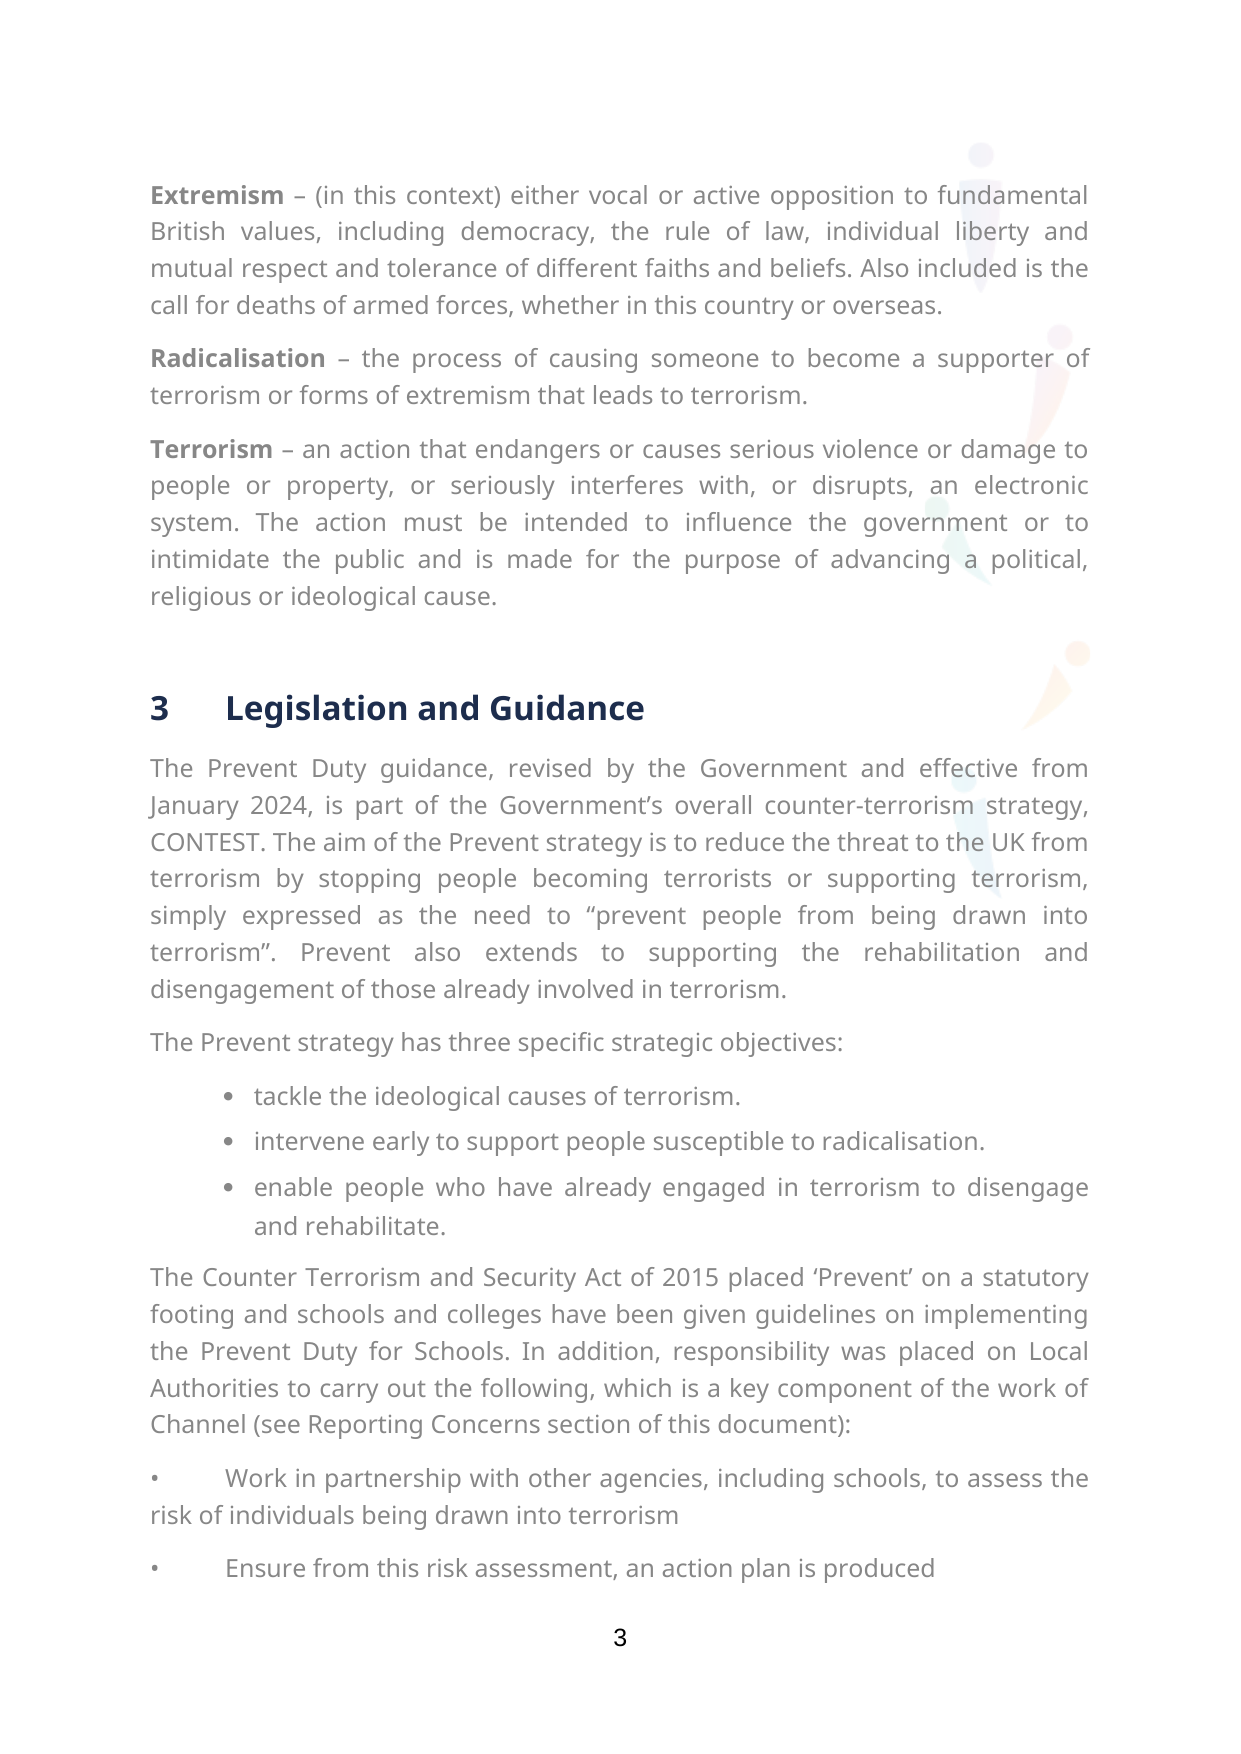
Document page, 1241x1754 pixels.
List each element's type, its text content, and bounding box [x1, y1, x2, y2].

text enable people who have already engaged in terrorism to disengage and rehabilitate. [224, 1169, 1090, 1242]
text Terrorism – an action that endangers or causes serious violence or damage to people or property, or seriously interferes with, or disrupts, an electronic system. The action must be intended to influence the government or to intimidate the public and is made for the purpose of advancing a political, religious or ideological cause. [150, 431, 1090, 612]
picture [924, 141, 1091, 901]
text tackle the ideological causes of terrorism. [224, 1078, 1090, 1112]
text The Counter Terrorism and Security Act of 2015 placed ‘Prevent’ on a statutory footing and schools and colleges have been given guidelines on implementing the Prevent Duty for Schools. In addition, responsibility was placed on Local Authorities to carry out the following, which is a key component of the work of Channel (see Reporting Concerns section of this document): [150, 1260, 1090, 1441]
text intervene early to support people susceptible to radicalisation. [224, 1124, 1090, 1158]
text Extremism – (in this context) either vocal or active opposition to fundamental British values, including democracy, the rule of law, individual liberty and mutual respect and tolerance of different faiths and beliefs. Also included is the call for deaths of armed forces, whether in this country or overseas. [150, 177, 1090, 322]
text • Ensure from this risk assessment, an action plan is produced [150, 1551, 1090, 1585]
text Radicalisation – the process of causing someone to become a supporter of terrorism or forms of extremism that leads to terrorism. [150, 341, 1090, 412]
text The Prevent strategy has three specific strategic objectives: [150, 1025, 1090, 1059]
text The Prevent Duty guidance, revised by the Government and effective from January 2024, is part of the Government’s overall counter-terrorism strategy, CONTEST. The aim of the Prevent strategy is to reduce the threat to the UK from terrorism by stopping people becoming terrorists or supporting terrorism, simply expressed as the need to “prevent people from being drawn into terrorism”. Prevent also extends to supporting the rehabilitation and disengagement of those already involved in terrorism. [150, 751, 1090, 1006]
subtitle 3 Legislation and Guidance [150, 685, 1090, 731]
text • Work in partnership with other agencies, including schools, to assess the risk of individuals being drawn into terrorism [150, 1461, 1090, 1531]
